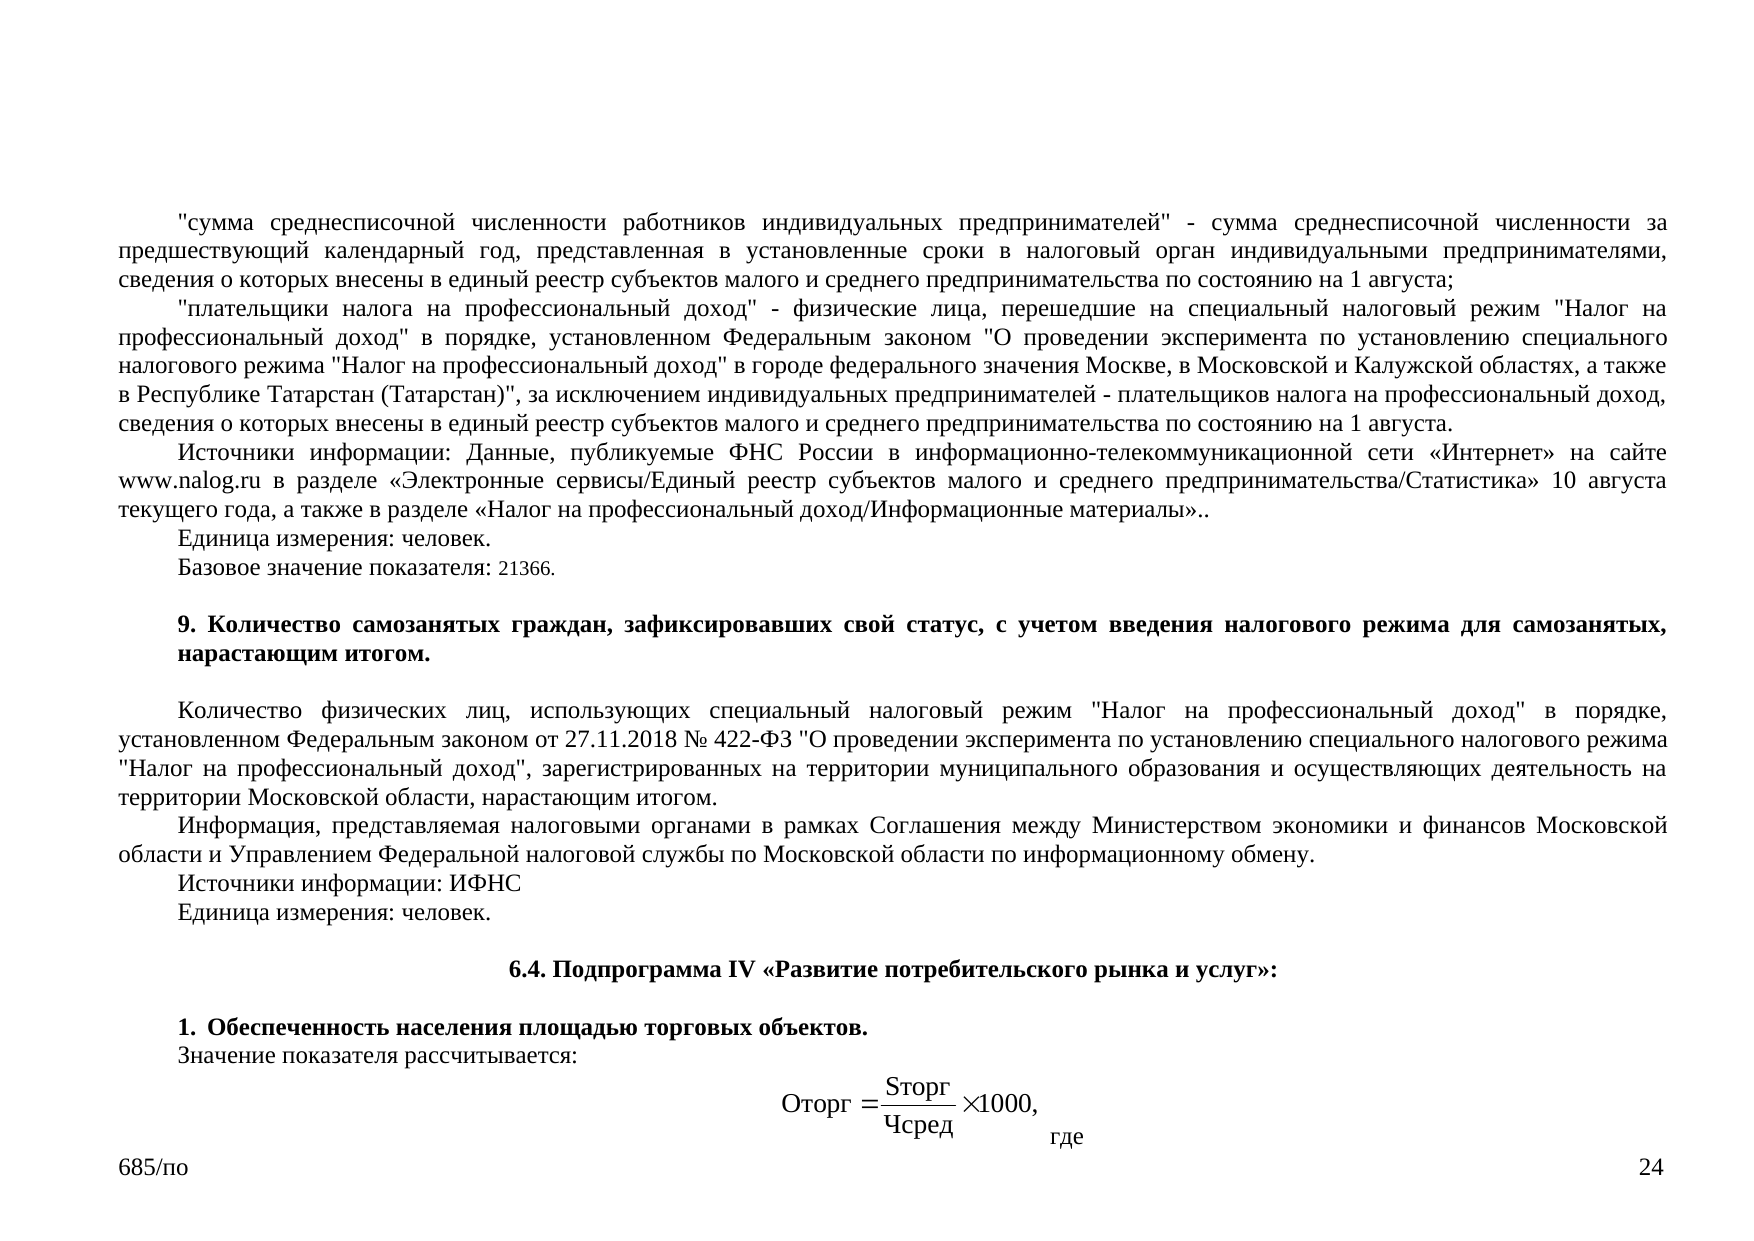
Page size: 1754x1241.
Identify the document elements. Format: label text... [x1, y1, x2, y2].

text Источники информации: ИФНС [118, 868, 1668, 897]
text Единица измерения: человек. [118, 897, 1668, 926]
text Базовое значение показателя: 21366. [118, 552, 1668, 581]
text где [118, 1069, 1668, 1150]
text Источники информации: Данные, публикуемые ФНС России в информационно-телекоммуникационной сети «Интернет» на сайте www.nalog.ru в разделе «Электронные сервисы/Единый реестр субъектов малого и среднего предпринимательства/Статистика» 10 августа текущего года, а также в разделе «Налог на профессиональный доход/Информационные материалы».. [118, 437, 1668, 523]
text Значение показателя рассчитывается: [118, 1041, 1668, 1069]
text Информация, представляемая налоговыми органами в рамках Соглашения между Министерством экономики и финансов Московской области и Управлением Федеральной налоговой службы по Московской области по информационному обмену. [118, 811, 1668, 868]
list Обеспеченность населения площадью торговых объектов. [118, 1012, 1668, 1041]
text 9. Количество самозанятых граждан, зафиксировавших свой статус, с учетом введения налогового режима для самозанятых, нарастающим итогом. [177, 609, 1668, 667]
text Количество физических лиц, использующих специальный налоговый режим "Налог на профессиональный доход" в порядке, установленном Федеральным законом от 27.11.2018 № 422-ФЗ "О проведении эксперимента по установлению специального налогового режима "Налог на профессиональный доход", зарегистрированных на территории муниципального образования и осуществляющих деятельность на территории Московской области, нарастающим итогом. [118, 696, 1668, 811]
text "сумма среднесписочной численности работников индивидуальных предпринимателей" - сумма среднесписочной численности за предшествующий календарный год, представленная в установленные сроки в налоговый орган индивидуальными предпринимателями, сведения о которых внесены в единый реестр субъектов малого и среднего предпринимательства по состоянию на 1 августа; [118, 207, 1668, 293]
text "плательщики налога на профессиональный доход" - физические лица, перешедшие на специальный налоговый режим "Налог на профессиональный доход" в порядке, установленном Федеральным законом "О проведении эксперимента по установлению специального налогового режима "Налог на профессиональный доход" в городе федерального значения Москве, в Московской и Калужской областях, а также в Республике Татарстан (Татарстан)", за исключением индивидуальных предпринимателей - плательщиков налога на профессиональный доход, сведения о которых внесены в единый реестр субъектов малого и среднего предпринимательства по состоянию на 1 августа. [118, 293, 1668, 437]
text 6.4. Подпрограмма IV «Развитие потребительского рынка и услуг»: [118, 954, 1668, 983]
text Единица измерения: человек. [118, 523, 1668, 552]
